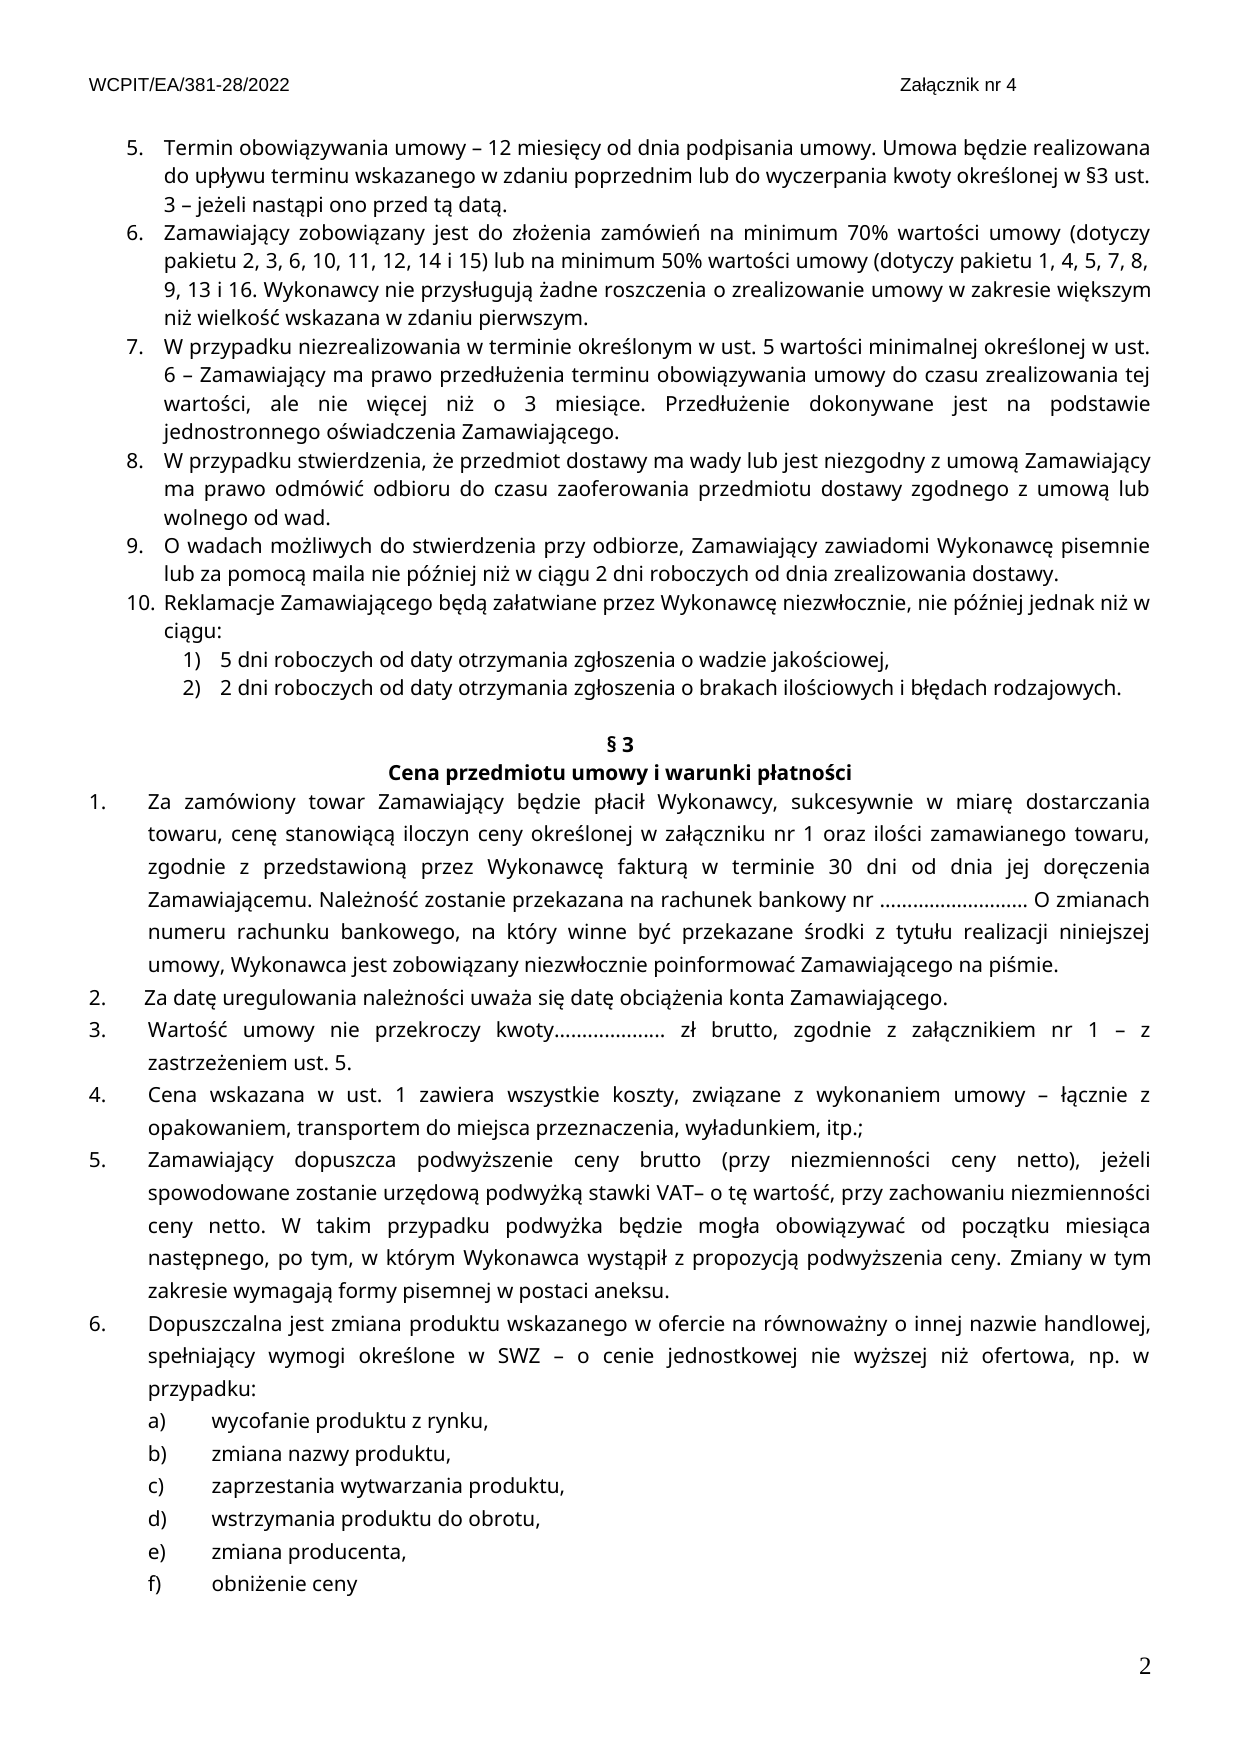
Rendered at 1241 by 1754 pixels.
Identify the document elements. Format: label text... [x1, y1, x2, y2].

list Reklamacje Zamawiającego będą załatwiane przez Wykonawcę niezwłocznie, nie później jednak niż w ciągu: [126, 588, 1152, 645]
list zmiana producenta, [148, 1537, 1152, 1565]
text Cena przedmiotu umowy i warunki płatności [89, 758, 1152, 787]
list zaprzestania wytwarzania produktu, [148, 1472, 1152, 1500]
list W przypadku niezrealizowania w terminie określonym w ust. 5 wartości minimalnej określonej w ust. 6 – Zamawiający ma prawo przedłużenia terminu obowiązywania umowy do czasu zrealizowania tej wartości, ale nie więcej niż o 3 miesiące. Przedłużenie dokonywane jest na podstawie jednostronnego oświadczenia Zamawiającego. [126, 332, 1152, 446]
list Za zamówiony towar Zamawiający będzie płacił Wykonawcy, sukcesywnie w miarę dostarczania towaru, cenę stanowiącą iloczyn ceny określonej w załączniku nr 1 oraz ilości zamawianego towaru, zgodnie z przedstawioną przez Wykonawcę fakturą w terminie 30 dni od dnia jej doręczenia Zamawiającemu. Należność zostanie przekazana na rachunek bankowy nr ……………………… O zmianach numeru rachunku bankowego, na który winne być przekazane środki z tytułu realizacji niniejszej umowy, Wykonawca jest zobowiązany niezwłocznie poinformować Zamawiającego na piśmie. [89, 787, 1152, 978]
list zmiana nazwy produktu, [148, 1439, 1152, 1467]
list W przypadku stwierdzenia, że przedmiot dostawy ma wady lub jest niezgodny z umową Zamawiający ma prawo odmówić odbioru do czasu zaoferowania przedmiotu dostawy zgodnego z umową lub wolnego od wad. [126, 446, 1152, 531]
list Zamawiający zobowiązany jest do złożenia zamówień na minimum 70% wartości umowy (dotyczy pakietu 2, 3, 6, 10, 11, 12, 14 i 15) lub na minimum 50% wartości umowy (dotyczy pakietu 1, 4, 5, 7, 8, 9, 13 i 16. Wykonawcy nie przysługują żadne roszczenia o zrealizowanie umowy w zakresie większym niż wielkość wskazana w zdaniu pierwszym. [126, 218, 1152, 332]
list Termin obowiązywania umowy – 12 miesięcy od dnia podpisania umowy. Umowa będzie realizowana do upływu terminu wskazanego w zdaniu poprzednim lub do wyczerpania kwoty określonej w §3 ust. 3 – jeżeli nastąpi ono przed tą datą. [126, 133, 1152, 218]
list 5 dni roboczych od daty otrzymania zgłoszenia o wadzie jakościowej, [182, 645, 1152, 673]
list Dopuszczalna jest zmiana produktu wskazanego w ofercie na równoważny o innej nazwie handlowej, spełniający wymogi określone w SWZ – o cenie jednostkowej nie wyższej niż ofertowa, np. w przypadku: [89, 1309, 1152, 1402]
text § 3 [89, 730, 1152, 758]
list wycofanie produktu z rynku, [148, 1406, 1152, 1435]
list obniżenie ceny [148, 1569, 1152, 1598]
list Cena wskazana w ust. 1 zawiera wszystkie koszty, związane z wykonaniem umowy – łącznie z opakowaniem, transportem do miejsca przeznaczenia, wyładunkiem, itp.; [89, 1080, 1152, 1141]
list Wartość umowy nie przekroczy kwoty.................... zł brutto, zgodnie z załącznikiem nr 1 – z zastrzeżeniem ust. 5. [89, 1015, 1152, 1076]
list 2 dni roboczych od daty otrzymania zgłoszenia o brakach ilościowych i błędach rodzajowych. [182, 673, 1152, 702]
list wstrzymania produktu do obrotu, [148, 1504, 1152, 1533]
list Za datę uregulowania należności uważa się datę obciążenia konta Zamawiającego. [89, 983, 1152, 1011]
list Zamawiający dopuszcza podwyższenie ceny brutto (przy niezmienności ceny netto), jeżeli spowodowane zostanie urzędową podwyżką stawki VAT– o tę wartość, przy zachowaniu niezmienności ceny netto. W takim przypadku podwyżka będzie mogła obowiązywać od początku miesiąca następnego, po tym, w którym Wykonawca wystąpił z propozycją podwyższenia ceny. Zmiany w tym zakresie wymagają formy pisemnej w postaci aneksu. [89, 1146, 1152, 1304]
list O wadach możliwych do stwierdzenia przy odbiorze, Zamawiający zawiadomi Wykonawcę pisemnie lub za pomocą maila nie później niż w ciągu 2 dni roboczych od dnia zrealizowania dostawy. [126, 531, 1152, 588]
